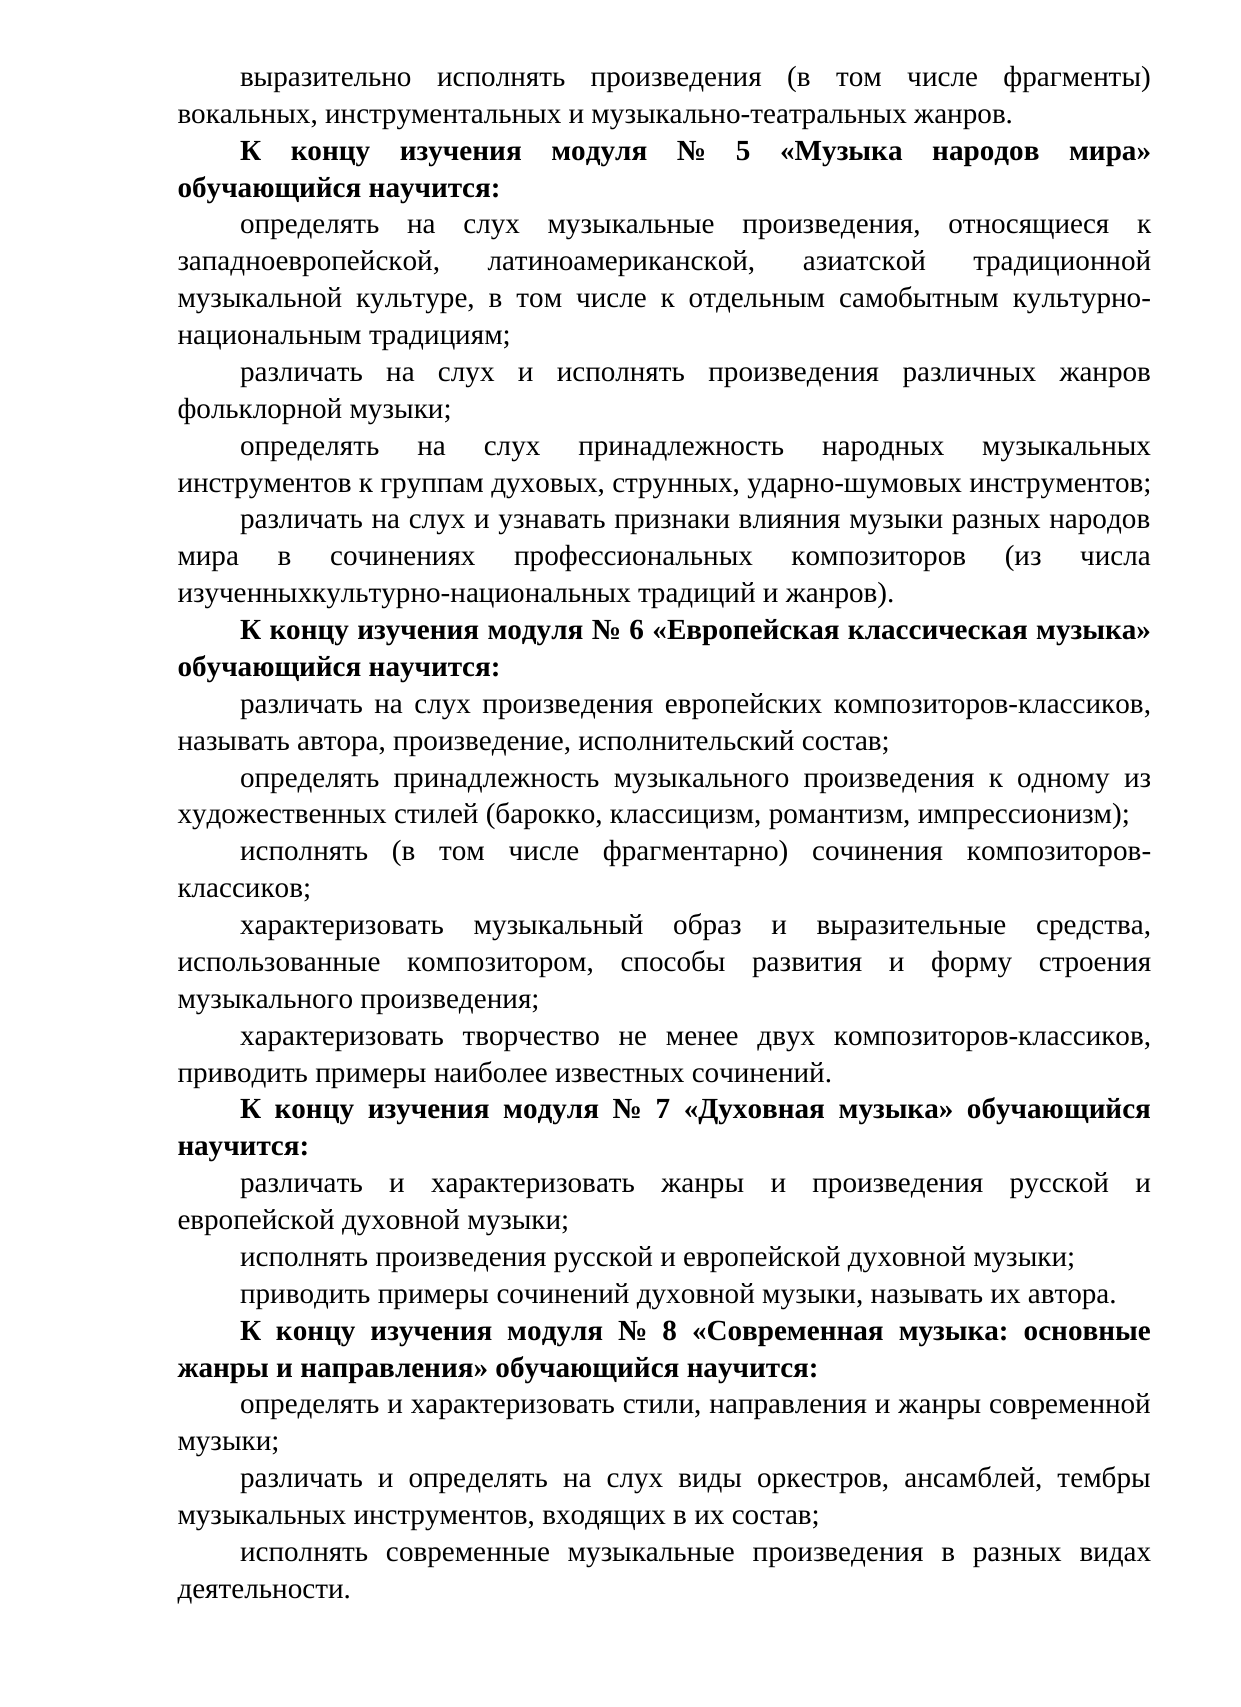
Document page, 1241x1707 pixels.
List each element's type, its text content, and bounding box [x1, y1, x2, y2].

text исполнять (в том числе фрагментарно) сочинения композиторов-классиков; [177, 833, 1152, 904]
text К концу изучения модуля № 7 «Духовная музыка» обучающийся научится: [177, 1092, 1152, 1162]
text определять на слух принадлежность народных музыкальных инструментов к группам духовых, струнных, ударно-шумовых инструментов; [177, 428, 1152, 498]
text характеризовать музыкальный образ и выразительные средства, использованные композитором, способы развития и форму строения музыкального произведения; [177, 907, 1152, 1014]
text выразительно исполнять произведения (в том числе фрагменты) вокальных, инструментальных и музыкально-театральных жанров. [177, 59, 1152, 129]
text различать на слух и узнавать признаки влияния музыки разных народов мира в сочинениях профессиональных композиторов (из числа изученныхкультурно-национальных традиций и жанров). [177, 502, 1152, 609]
text определять на слух музыкальные произведения, относящиеся к западноевропейской, латиноамериканской, азиатской традиционной музыкальной культуре, в том числе к отдельным самобытным культурно-национальным традициям; [177, 207, 1152, 351]
text различать на слух и исполнять произведения различных жанров фольклорной музыки; [177, 354, 1152, 424]
text различать и характеризовать жанры и произведения русской и европейской духовной музыки; [177, 1165, 1152, 1236]
text исполнять произведения русской и европейской духовной музыки; [177, 1239, 1152, 1273]
text К концу изучения модуля № 8 «Современная музыка: основные жанры и направления» обучающийся научится: [177, 1313, 1152, 1383]
text различать на слух произведения европейских композиторов-классиков, называть автора, произведение, исполнительский состав; [177, 686, 1152, 756]
text исполнять современные музыкальные произведения в разных видах деятельности. [177, 1534, 1152, 1604]
text К концу изучения модуля № 5 «Музыка народов мира» обучающийся научится: [177, 133, 1152, 203]
text определять принадлежность музыкального произведения к одному из художественных стилей (барокко, классицизм, романтизм, импрессионизм); [177, 760, 1152, 830]
text определять и характеризовать стили, направления и жанры современной музыки; [177, 1387, 1152, 1457]
text характеризовать творчество не менее двух композиторов-классиков, приводить примеры наиболее известных сочинений. [177, 1018, 1152, 1088]
text приводить примеры сочинений духовной музыки, называть их автора. [177, 1276, 1152, 1309]
text К концу изучения модуля № 6 «Европейская классическая музыка» обучающийся научится: [177, 612, 1152, 683]
text различать и определять на слух виды оркестров, ансамблей, тембры музыкальных инструментов, входящих в их состав; [177, 1460, 1152, 1531]
